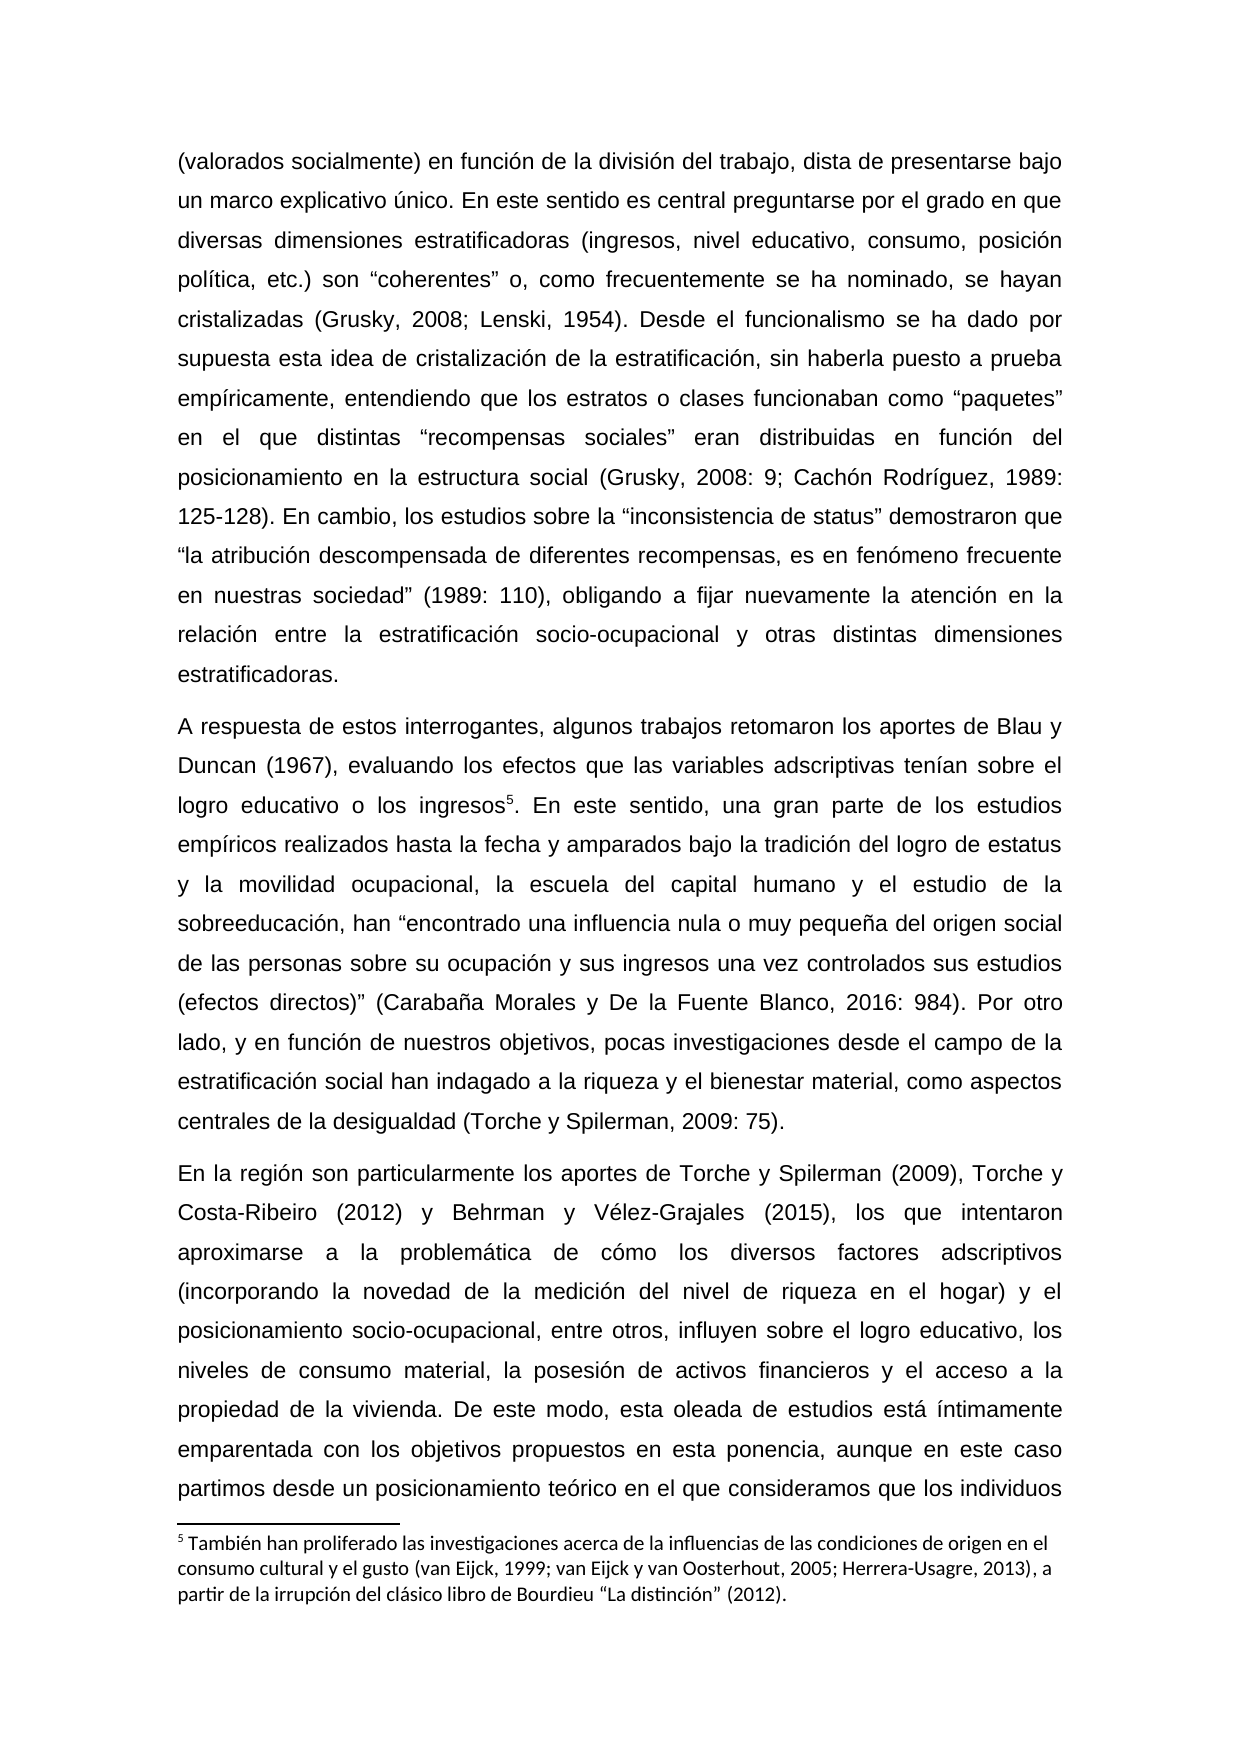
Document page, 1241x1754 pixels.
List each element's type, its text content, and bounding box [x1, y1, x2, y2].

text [177, 1159, 1063, 1502]
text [177, 148, 1063, 687]
text A respuesta de estos interrogantes, algunos trabajos retomaron los aportes de Blau y Duncan (1967), evaluando los efectos que las variables adscriptivas tenían sobre el logro educativo o los ingresos. En este sentido, una gran parte de los estudios empíricos realizados hasta la fecha y amparados bajo la tradición del logro de estatus y la movilidad ocupacional, la escuela del capital humano y el estudio de la sobreeducación, han “encontrado una influencia nula o muy pequeña del origen social de las personas sobre su ocupación y sus ingresos una vez controlados sus estudios (efectos directos)” (Carabaña Morales y De la Fuente Blanco, 2016: 984). Por otro lado, y en función de nuestros objetivos, pocas investigaciones desde el campo de la estratificación social han indagado a la riqueza y el bienestar material, como aspectos centrales de la desigualdad (Torche y Spilerman, 2009: 75). [177, 713, 1063, 1134]
